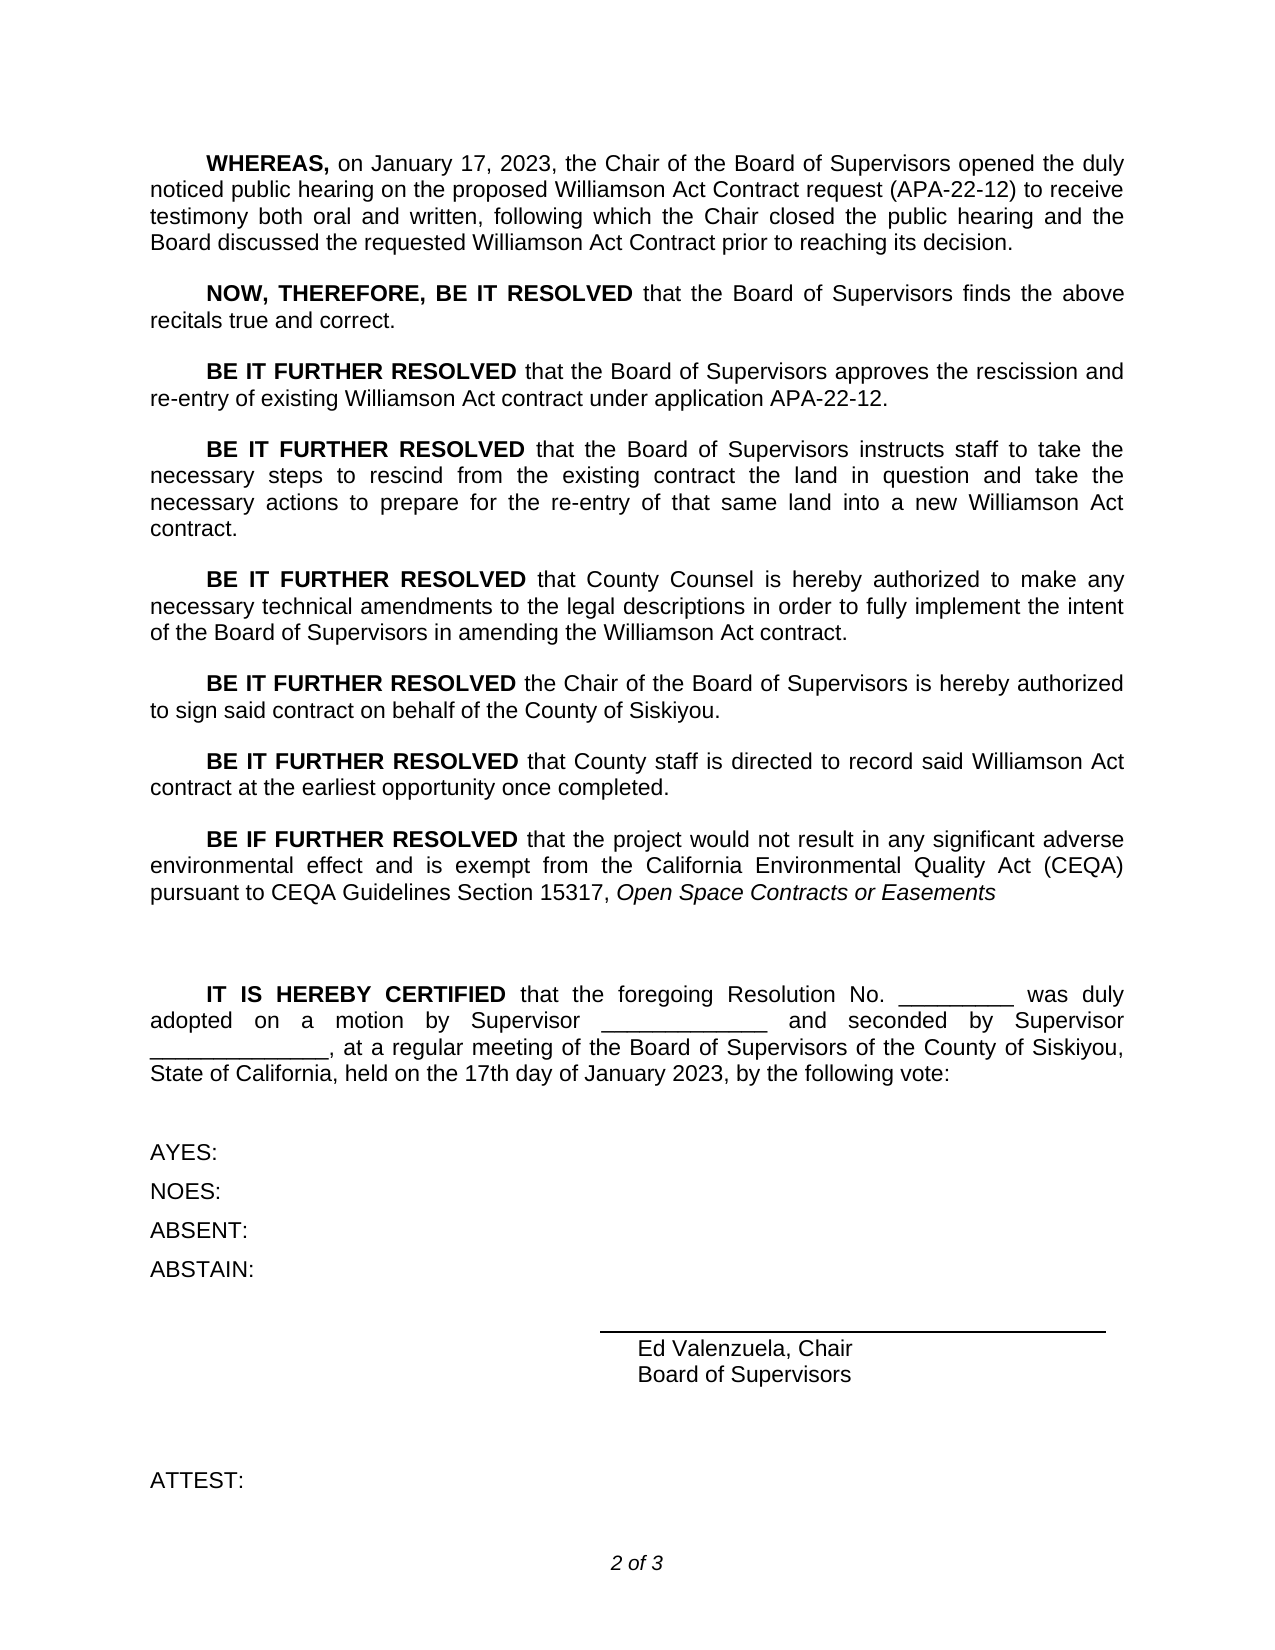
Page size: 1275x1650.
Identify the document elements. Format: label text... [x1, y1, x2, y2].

text IT IS HEREBY CERTIFIED that the foregoing Resolution No. _________ was duly adopted on a motion by Supervisor _____________ and seconded by Supervisor ______________, at a regular meeting of the Board of Supervisors of the County of Siskiyou, State of California, held on the 17th day of January 2023, by the following vote: [150, 981, 1125, 1087]
text ATTEST: [150, 1467, 1125, 1493]
text BE IT FURTHER RESOLVED that the Board of Supervisors approves the rescission and re-entry of existing Williamson Act contract under application APA-22-12. [150, 358, 1125, 411]
text Ed Valenzuela, Chair [637, 1335, 1125, 1361]
text NOW, THEREFORE, BE IT RESOLVED that the Board of Supervisors finds the above recitals true and correct. [150, 280, 1125, 333]
text AYES: [150, 1139, 1125, 1166]
text BE IT FURTHER RESOLVED that County staff is directed to record said Williamson Act contract at the earliest opportunity once completed. [150, 748, 1125, 801]
text BE IF FURTHER RESOLVED that the project would not result in any significant adverse environmental effect and is exempt from the California Environmental Quality Act (CEQA) pursuant to CEQA Guidelines Section 15317, Open Space Contracts or Easements [150, 826, 1125, 905]
text ABSTAIN: [150, 1256, 1125, 1282]
text BE IT FURTHER RESOLVED that County Counsel is hereby authorized to make any necessary technical amendments to the legal descriptions in order to fully implement the intent of the Board of Supervisors in amending the Williamson Act contract. [150, 566, 1125, 645]
text NOES: [150, 1178, 1125, 1204]
text BE IT FURTHER RESOLVED that the Board of Supervisors instructs staff to take the necessary steps to rescind from the existing contract the land in question and take the necessary actions to prepare for the re-entry of that same land into a new Williamson Act contract. [150, 436, 1125, 541]
text BE IT FURTHER RESOLVED the Chair of the Board of Supervisors is hereby authorized to sign said contract on behalf of the County of Siskiyou. [150, 670, 1125, 723]
text ABSENT: [150, 1217, 1125, 1243]
text WHEREAS, on January 17, 2023, the Chair of the Board of Supervisors opened the duly noticed public hearing on the proposed Williamson Act Contract request (APA-22-12) to receive testimony both oral and written, following which the Chair closed the public hearing and the Board discussed the requested Williamson Act Contract prior to reaching its decision. [150, 150, 1125, 255]
text Board of Supervisors [637, 1361, 1125, 1388]
